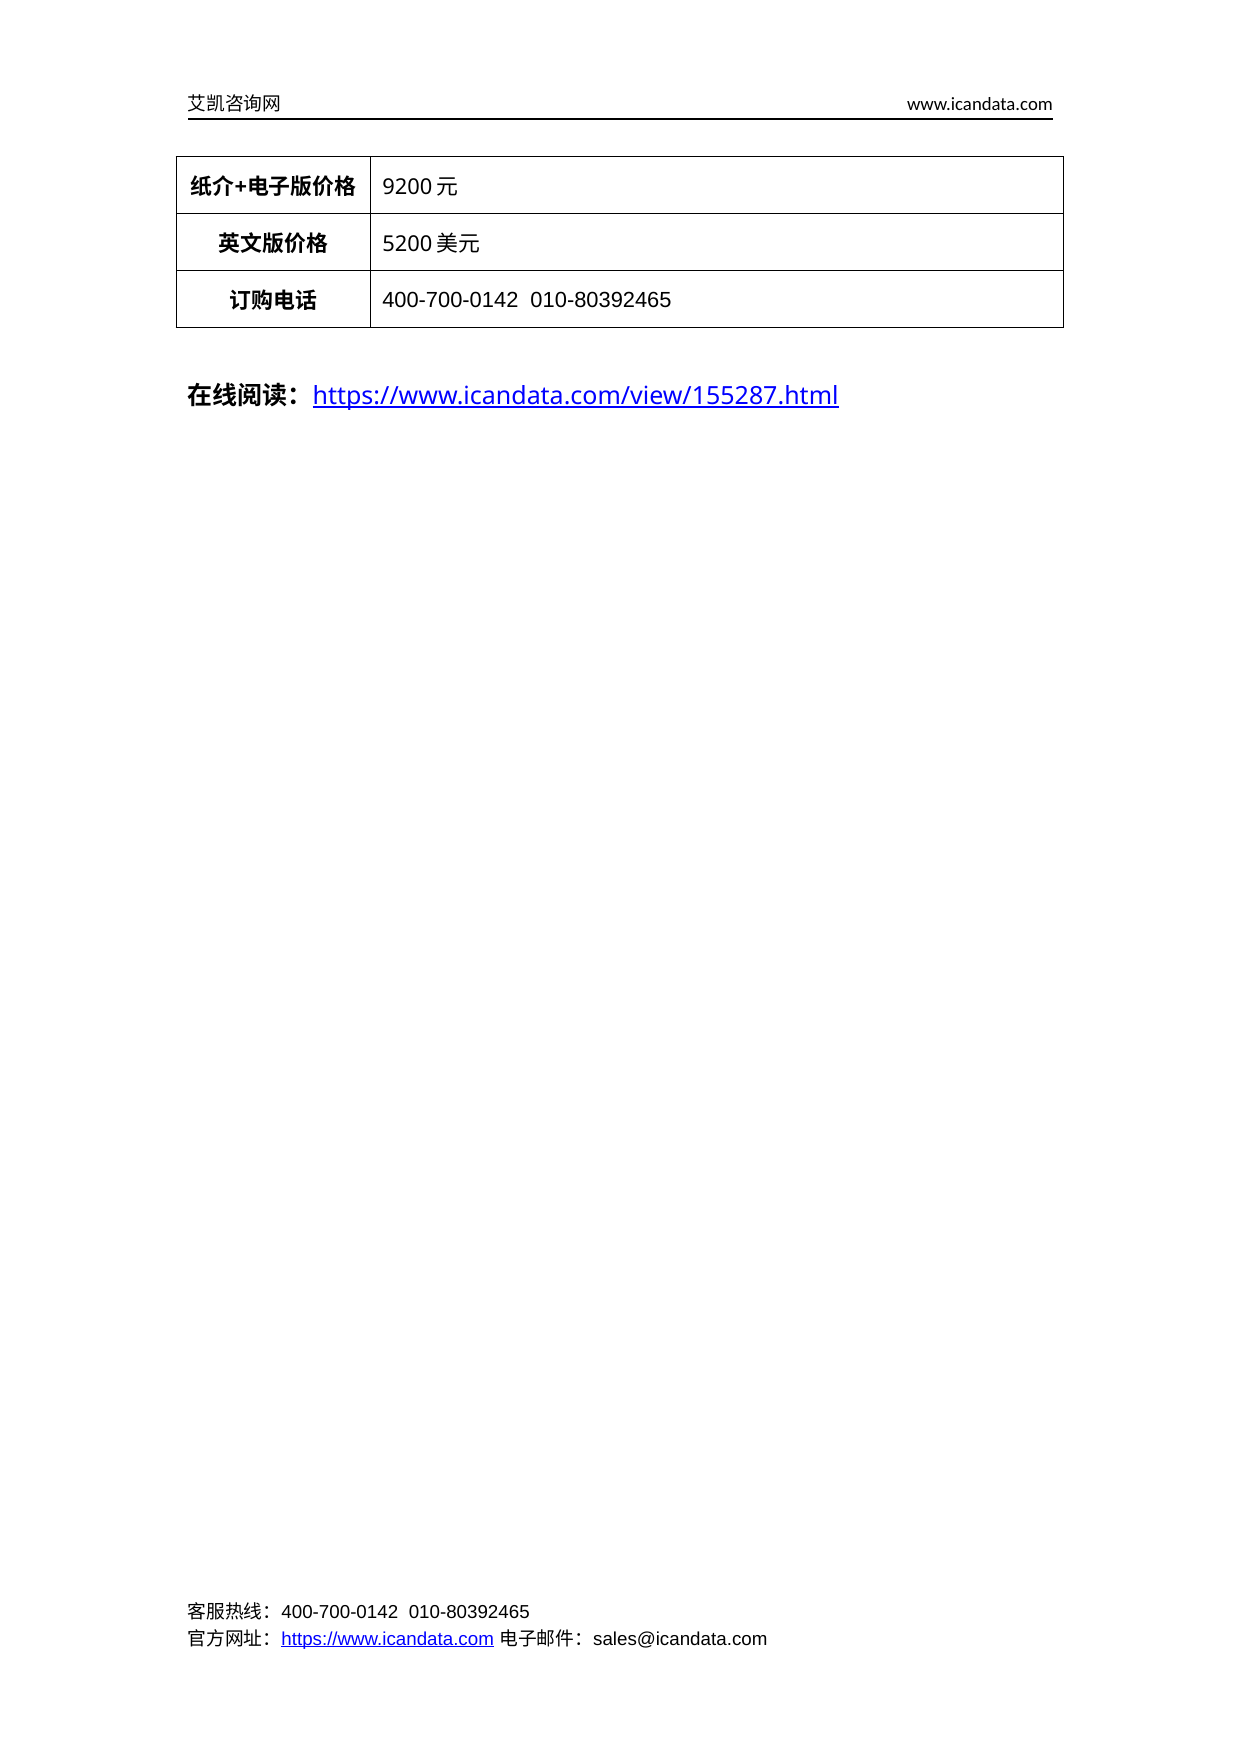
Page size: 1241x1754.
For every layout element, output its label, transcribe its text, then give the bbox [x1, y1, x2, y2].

table_cell 订购电话 [177, 271, 370, 327]
table_cell 400-700-0142 010-80392465 [371, 271, 1063, 327]
text 在线阅读：https://www.icandata.com/view/155287.html [187, 361, 1053, 426]
table_cell 纸介+电子版价格 [177, 157, 370, 213]
table_cell 9200元 [371, 157, 1063, 213]
table_cell 5200美元 [371, 214, 1063, 270]
table_cell 英文版价格 [177, 214, 370, 270]
